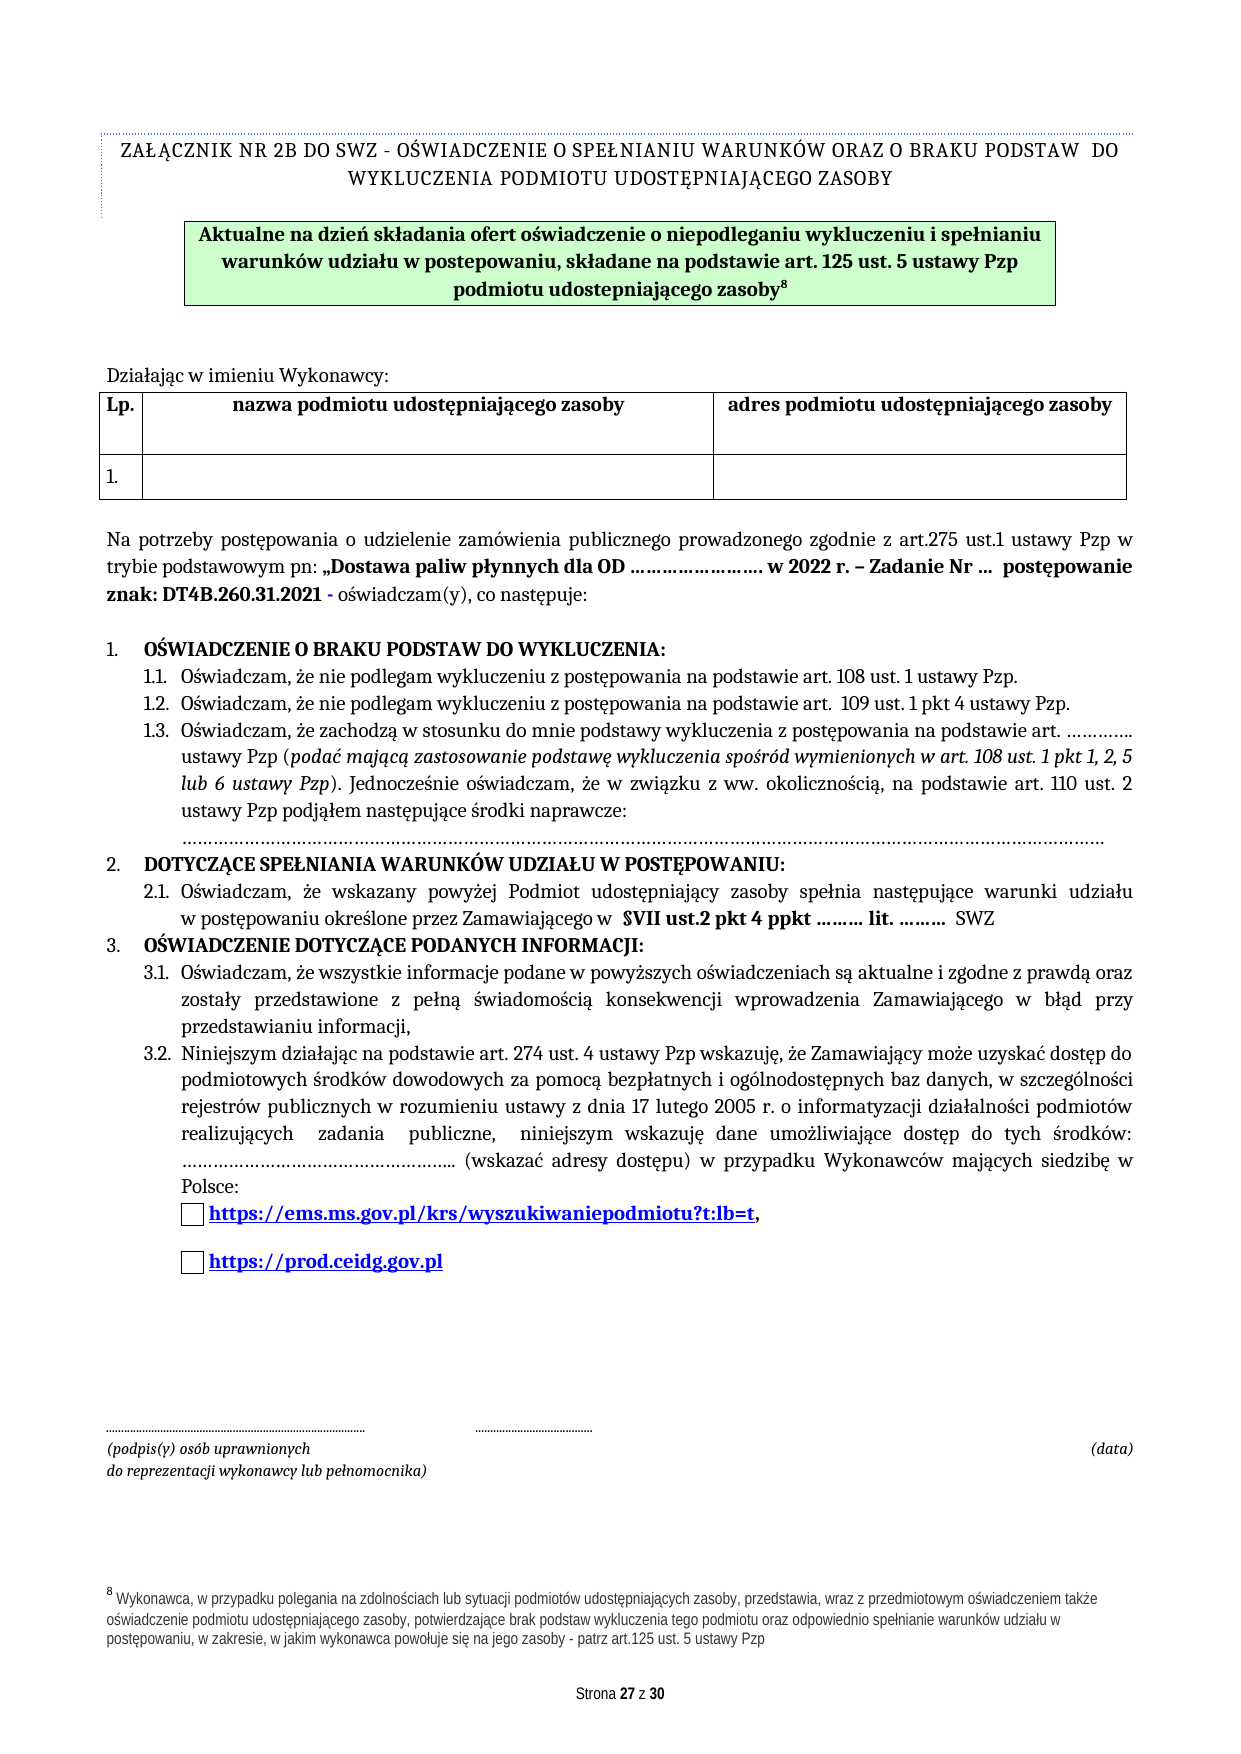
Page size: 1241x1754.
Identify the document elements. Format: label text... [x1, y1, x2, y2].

table_cell [714, 455, 1126, 499]
list OŚWIADCZENIE O BRAKU PODSTAW DO WYKLUCZENIA: [106, 637, 1134, 661]
table_header Lp. [100, 393, 142, 454]
table_header adres podmiotu udostępniającego zasoby [714, 393, 1126, 454]
list Oświadczam, że zachodzą w stosunku do mnie podstawy wykluczenia z postępowania na podstawie art. …………. ustawy Pzp (podać mającą zastosowanie podstawę wykluczenia spośród wymienionych w art. 108 ust. 1 pkt 1, 2, 5 lub 6 ustawy Pzp). Jednocześnie oświadczam, że w związku z ww. okolicznością, na podstawie art. 110 ust. 2 ustawy Pzp podjąłem następujące środki naprawcze: [143, 718, 1134, 823]
subtitle Załącznik nr 2B do SWZ - oświadczenie o spełnianiu warunków oraz o braku podstaw do wykluczenia podmiotu udostępniającego zasoby [101, 133, 1134, 190]
table_cell 1. [100, 455, 142, 499]
text https://ems.ms.gov.pl/krs/wyszukiwaniepodmiotu?t:lb=t, [180, 1202, 1134, 1226]
text Na potrzeby postępowania o udzielenie zamówienia publicznego prowadzonego zgodnie z art.275 ust.1 ustawy Pzp w trybie podstawowym pn: „Dostawa paliw płynnych dla OD ……………………. w 2022 r. – Zadanie Nr … postępowanie znak: DT4B.260.31.2021 - oświadczam(y), co następuje: [106, 527, 1134, 606]
list …………………………………………………………………………………………………………………………………………………………… [181, 826, 1134, 849]
list Oświadczam, że wskazany powyżej Podmiot udostępniający zasoby spełnia następujące warunki udziału w postępowaniu określone przez Zamawiającego w §VII ust.2 pkt 4 ppkt ……… lit. ……… SWZ [143, 880, 1134, 931]
list DOTYCZĄCE SPEŁNIANIA WARUNKÓW UDZIAŁU W POSTĘPOWANIU: [106, 852, 1134, 876]
table_header nazwa podmiotu udostępniającego zasoby [143, 393, 713, 454]
table_header Aktualne na dzień składania ofert oświadczenie o niepodleganiu wykluczeniu i spełnianiu warunków udziału w postepowaniu, składane na podstawie art. 125 ust. 5 ustawy Pzp podmiotu udostepniającego zasoby [185, 222, 1055, 305]
text https://prod.ceidg.gov.pl [143, 1250, 1134, 1274]
list Oświadczam, że nie podlegam wykluczeniu z postępowania na podstawie art. 108 ust. 1 ustawy Pzp. [143, 665, 1134, 689]
list OŚWIADCZENIE DOTYCZĄCE PODANYCH INFORMACJI: [106, 933, 1134, 957]
list Oświadczam, że nie podlegam wykluczeniu z postępowania na podstawie art. 109 ust. 1 pkt 4 ustawy Pzp. [143, 692, 1134, 716]
text ...................................................................................... ....................................... [106, 1417, 1134, 1436]
text Działając w imieniu Wykonawcy: [106, 364, 1134, 388]
list Niniejszym działając na podstawie art. 274 ust. 4 ustawy Pzp wskazuję, że Zamawiający może uzyskać dostęp do podmiotowych środków dowodowych za pomocą bezpłatnych i ogólnodostępnych baz danych, w szczególności rejestrów publicznych w rozumieniu ustawy z dnia 17 lutego 2005 r. o informatyzacji działalności podmiotów realizujących zadania publiczne, niniejszym wskazuję dane umożliwiające dostęp do tych środków: …………………………………………….. (wskazać adresy dostępu) w przypadku Wykonawców mających siedzibę w Polsce: [143, 1041, 1134, 1199]
table_cell [143, 455, 713, 499]
text (podpis(y) osób uprawnionych (data) do reprezentacji wykonawcy lub pełnomocnika) [106, 1439, 1134, 1480]
list Oświadczam, że wszystkie informacje podane w powyższych oświadczeniach są aktualne i zgodne z prawdą oraz zostały przedstawione z pełną świadomością konsekwencji wprowadzenia Zamawiającego w błąd przy przedstawianiu informacji, [143, 961, 1134, 1038]
